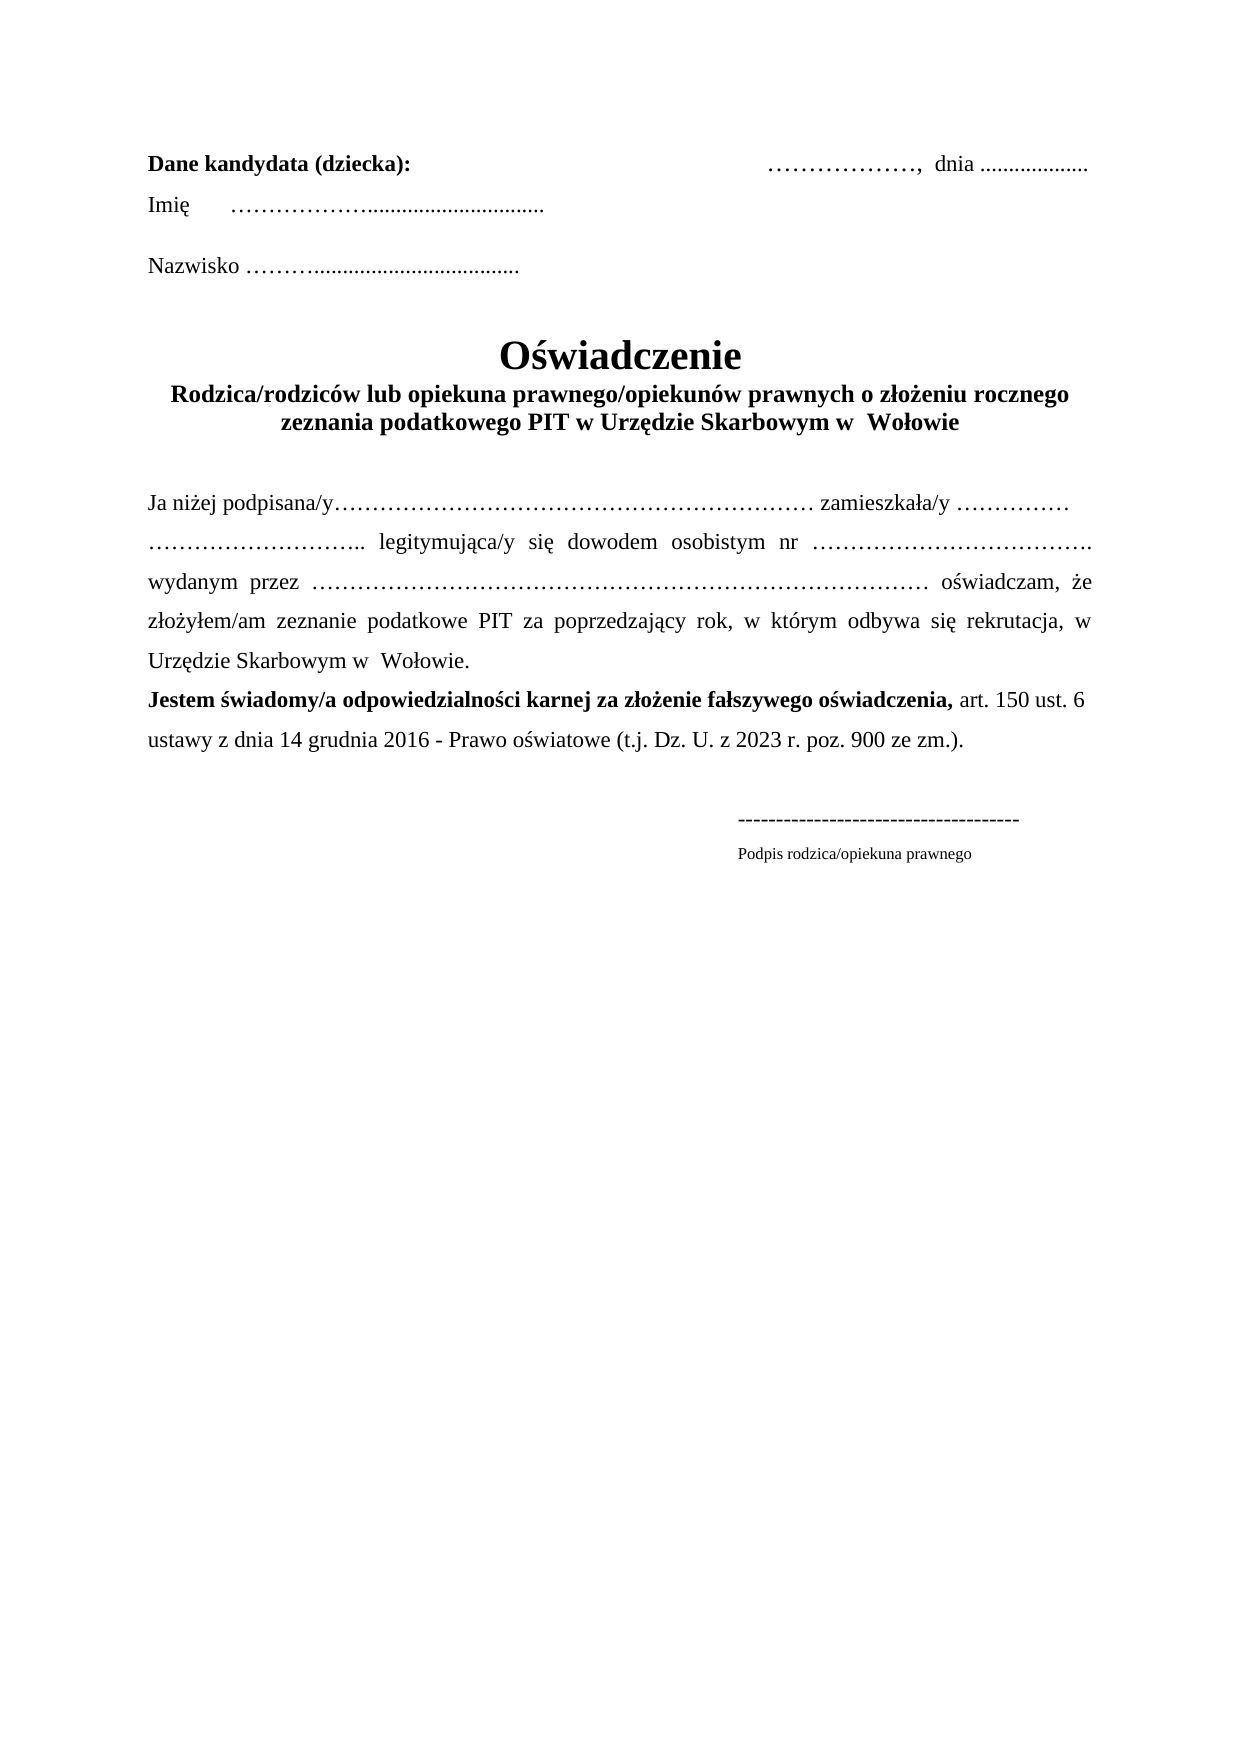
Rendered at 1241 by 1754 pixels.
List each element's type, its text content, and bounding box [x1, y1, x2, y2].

text Oświadczenie [148, 331, 1093, 379]
text ------------------------------------- [664, 805, 1093, 831]
text Nazwisko ……….................................... [148, 252, 1093, 278]
text Podpis rodzica/opiekuna prawnego [738, 844, 1093, 863]
text ……………………….. legitymująca/y się dowodem osobistym nr ………………………………. wydanym przez ……………………………………………………………………… oświadczam, że złożyłem/am zeznanie podatkowe PIT za poprzedzający rok, w którym odbywa się rekrutacja, w Urzędzie Skarbowym w Wołowie. [148, 528, 1093, 673]
text Jestem świadomy/a odpowiedzialności karnej za złożenie fałszywego oświadczenia, art. 150 ust. 6 ustawy z dnia 14 grudnia 2016 - Prawo oświatowe (t.j. Dz. U. z 2023 r. poz. 900 ze zm.). [148, 686, 1093, 752]
text Ja niżej podpisana/y……………………………………………………… zamieszkała/y …………… [148, 489, 1093, 515]
text Imię ………………............................... [148, 191, 1093, 217]
text Dane kandydata (dziecka): ………………, dnia ................... [148, 148, 1093, 176]
text Rodzica/rodziców lub opiekuna prawnego/opiekunów prawnych o złożeniu rocznego zeznania podatkowego PIT w Urzędzie Skarbowym w Wołowie [148, 379, 1093, 436]
